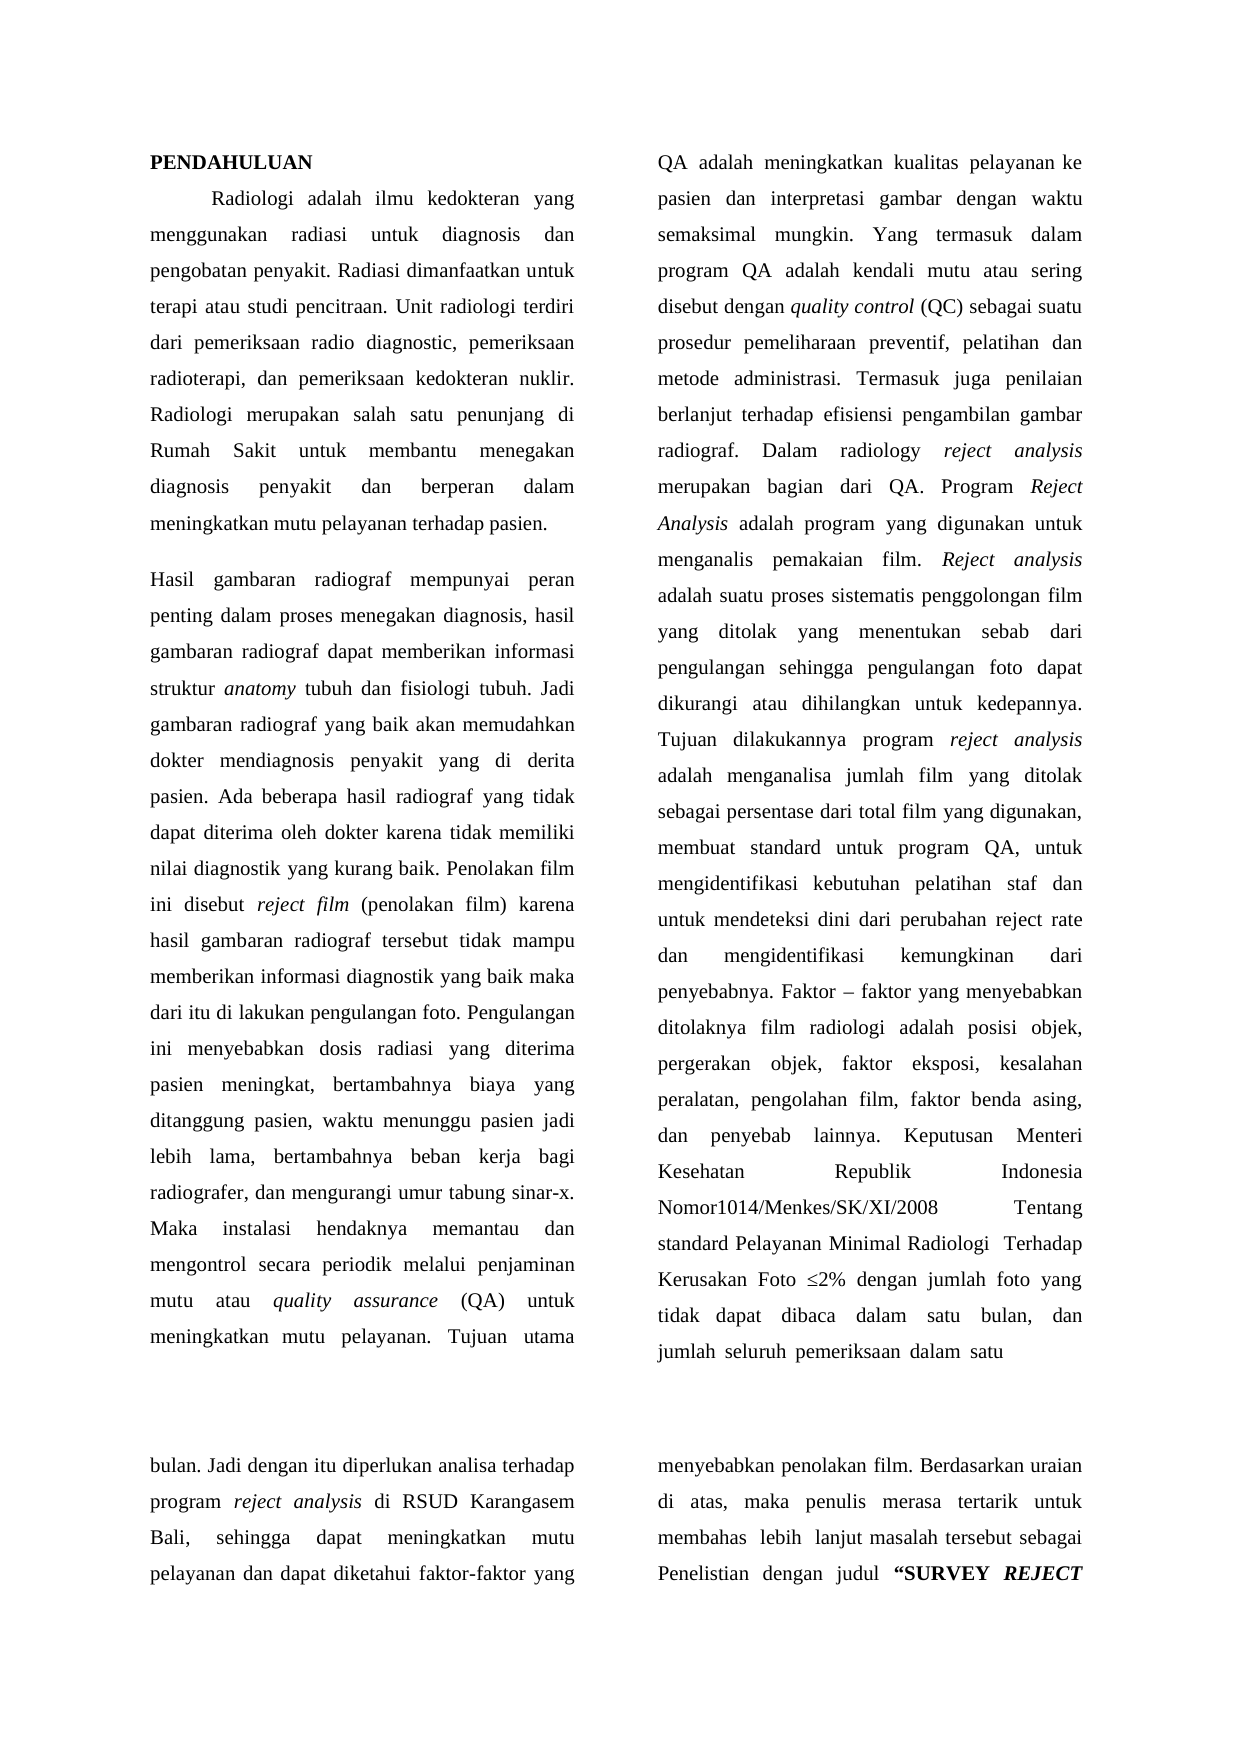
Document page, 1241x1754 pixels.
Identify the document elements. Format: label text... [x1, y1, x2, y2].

text PENDAHULUAN [150, 150, 583, 174]
text Hasil gambaran radiograf mempunyai peran penting dalam proses menegakan diagnosis, hasil gambaran radiograf dapat memberikan informasi struktur anatomy tubuh dan fisiologi tubuh. Jadi gambaran radiograf yang baik akan memudahkan dokter mendiagnosis penyakit yang di derita pasien. Ada beberapa hasil radiograf yang tidak dapat diterima oleh dokter karena tidak memiliki nilai diagnostik yang kurang baik. Penolakan film ini disebut reject film (penolakan film) karena hasil gambaran radiograf tersebut tidak mampu memberikan informasi diagnostik yang baik maka dari itu di lakukan pengulangan foto. Pengulangan ini menyebabkan dosis radiasi yang diterima pasien meningkat, bertambahnya biaya yang ditanggung pasien, waktu menunggu pasien jadi lebih lama, bertambahnya beban kerja bagi radiografer, dan mengurangi umur tabung sinar-x. Maka instalasi hendaknya memantau dan mengontrol secara periodik melalui penjaminan mutu atau quality assurance (QA) untuk meningkatkan mutu pelayanan. Tujuan utama QA adalah meningkatkan kualitas pelayanan ke pasien dan interpretasi gambar dengan waktu semaksimal mungkin. Yang termasuk dalam program QA adalah kendali mutu atau sering disebut dengan quality control (QC) sebagai suatu prosedur pemeliharaan preventif, pelatihan dan metode administrasi. Termasuk juga penilaian berlanjut terhadap efisiensi pengambilan gambar radiograf. Dalam radiology reject analysis merupakan bagian dari QA. Program Reject Analysis adalah program yang digunakan untuk menganalis pemakaian film. Reject analysis adalah suatu proses sistematis penggolongan film yang ditolak yang menentukan sebab dari pengulangan sehingga pengulangan foto dapat dikurangi atau dihilangkan untuk kedepannya. Tujuan dilakukannya program reject analysis adalah menganalisa jumlah film yang ditolak sebagai persentase dari total film yang digunakan, membuat standard untuk program QA, untuk mengidentifikasi kebutuhan pelatihan staf dan untuk mendeteksi dini dari perubahan reject rate dan mengidentifikasi kemungkinan dari penyebabnya. Faktor – faktor yang menyebabkan ditolaknya film radiologi adalah posisi objek, pergerakan objek, faktor eksposi, kesalahan peralatan, pengolahan film, faktor benda asing, dan penyebab lainnya. Keputusan Menteri Kesehatan Republik Indonesia Nomor1014/Menkes/SK/XI/2008 Tentang standard Pelayanan Minimal Radiologi Terhadap Kerusakan Foto ≤2% dengan jumlah foto yang tidak dapat dibaca dalam satu bulan, dan jumlah seluruh pemeriksaan dalam satu [150, 567, 575, 1348]
text Hasil gambaran radiograf mempunyai peran penting dalam proses menegakan diagnosis, hasil gambaran radiograf dapat memberikan informasi struktur anatomy tubuh dan fisiologi tubuh. Jadi gambaran radiograf yang baik akan memudahkan dokter mendiagnosis penyakit yang di derita pasien. Ada beberapa hasil radiograf yang tidak dapat diterima oleh dokter karena tidak memiliki nilai diagnostik yang kurang baik. Penolakan film ini disebut reject film (penolakan film) karena hasil gambaran radiograf tersebut tidak mampu memberikan informasi diagnostik yang baik maka dari itu di lakukan pengulangan foto. Pengulangan ini menyebabkan dosis radiasi yang diterima pasien meningkat, bertambahnya biaya yang ditanggung pasien, waktu menunggu pasien jadi lebih lama, bertambahnya beban kerja bagi radiografer, dan mengurangi umur tabung sinar-x. Maka instalasi hendaknya memantau dan mengontrol secara periodik melalui penjaminan mutu atau quality assurance (QA) untuk meningkatkan mutu pelayanan. Tujuan utama QA adalah meningkatkan kualitas pelayanan ke pasien dan interpretasi gambar dengan waktu semaksimal mungkin. Yang termasuk dalam program QA adalah kendali mutu atau sering disebut dengan quality control (QC) sebagai suatu prosedur pemeliharaan preventif, pelatihan dan metode administrasi. Termasuk juga penilaian berlanjut terhadap efisiensi pengambilan gambar radiograf. Dalam radiology reject analysis merupakan bagian dari QA. Program Reject Analysis adalah program yang digunakan untuk menganalis pemakaian film. Reject analysis adalah suatu proses sistematis penggolongan film yang ditolak yang menentukan sebab dari pengulangan sehingga pengulangan foto dapat dikurangi atau dihilangkan untuk kedepannya. Tujuan dilakukannya program reject analysis adalah menganalisa jumlah film yang ditolak sebagai persentase dari total film yang digunakan, membuat standard untuk program QA, untuk mengidentifikasi kebutuhan pelatihan staf dan untuk mendeteksi dini dari perubahan reject rate dan mengidentifikasi kemungkinan dari penyebabnya. Faktor – faktor yang menyebabkan ditolaknya film radiologi adalah posisi objek, pergerakan objek, faktor eksposi, kesalahan peralatan, pengolahan film, faktor benda asing, dan penyebab lainnya. Keputusan Menteri Kesehatan Republik Indonesia Nomor1014/Menkes/SK/XI/2008 Tentang standard Pelayanan Minimal Radiologi Terhadap Kerusakan Foto ≤2% dengan jumlah foto yang tidak dapat dibaca dalam satu bulan, dan jumlah seluruh pemeriksaan dalam satu [658, 150, 1082, 1363]
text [150, 1453, 575, 1585]
text Radiologi adalah ilmu kedokteran yang menggunakan radiasi untuk diagnosis dan pengobatan penyakit. Radiasi dimanfaatkan untuk terapi atau studi pencitraan. Unit radiologi terdiri dari pemeriksaan radio diagnostic, pemeriksaan radioterapi, dan pemeriksaan kedokteran nuklir. Radiologi merupakan salah satu penunjang di Rumah Sakit untuk membantu menegakan diagnosis penyakit dan berperan dalam meningkatkan mutu pelayanan terhadap pasien. [150, 186, 574, 534]
